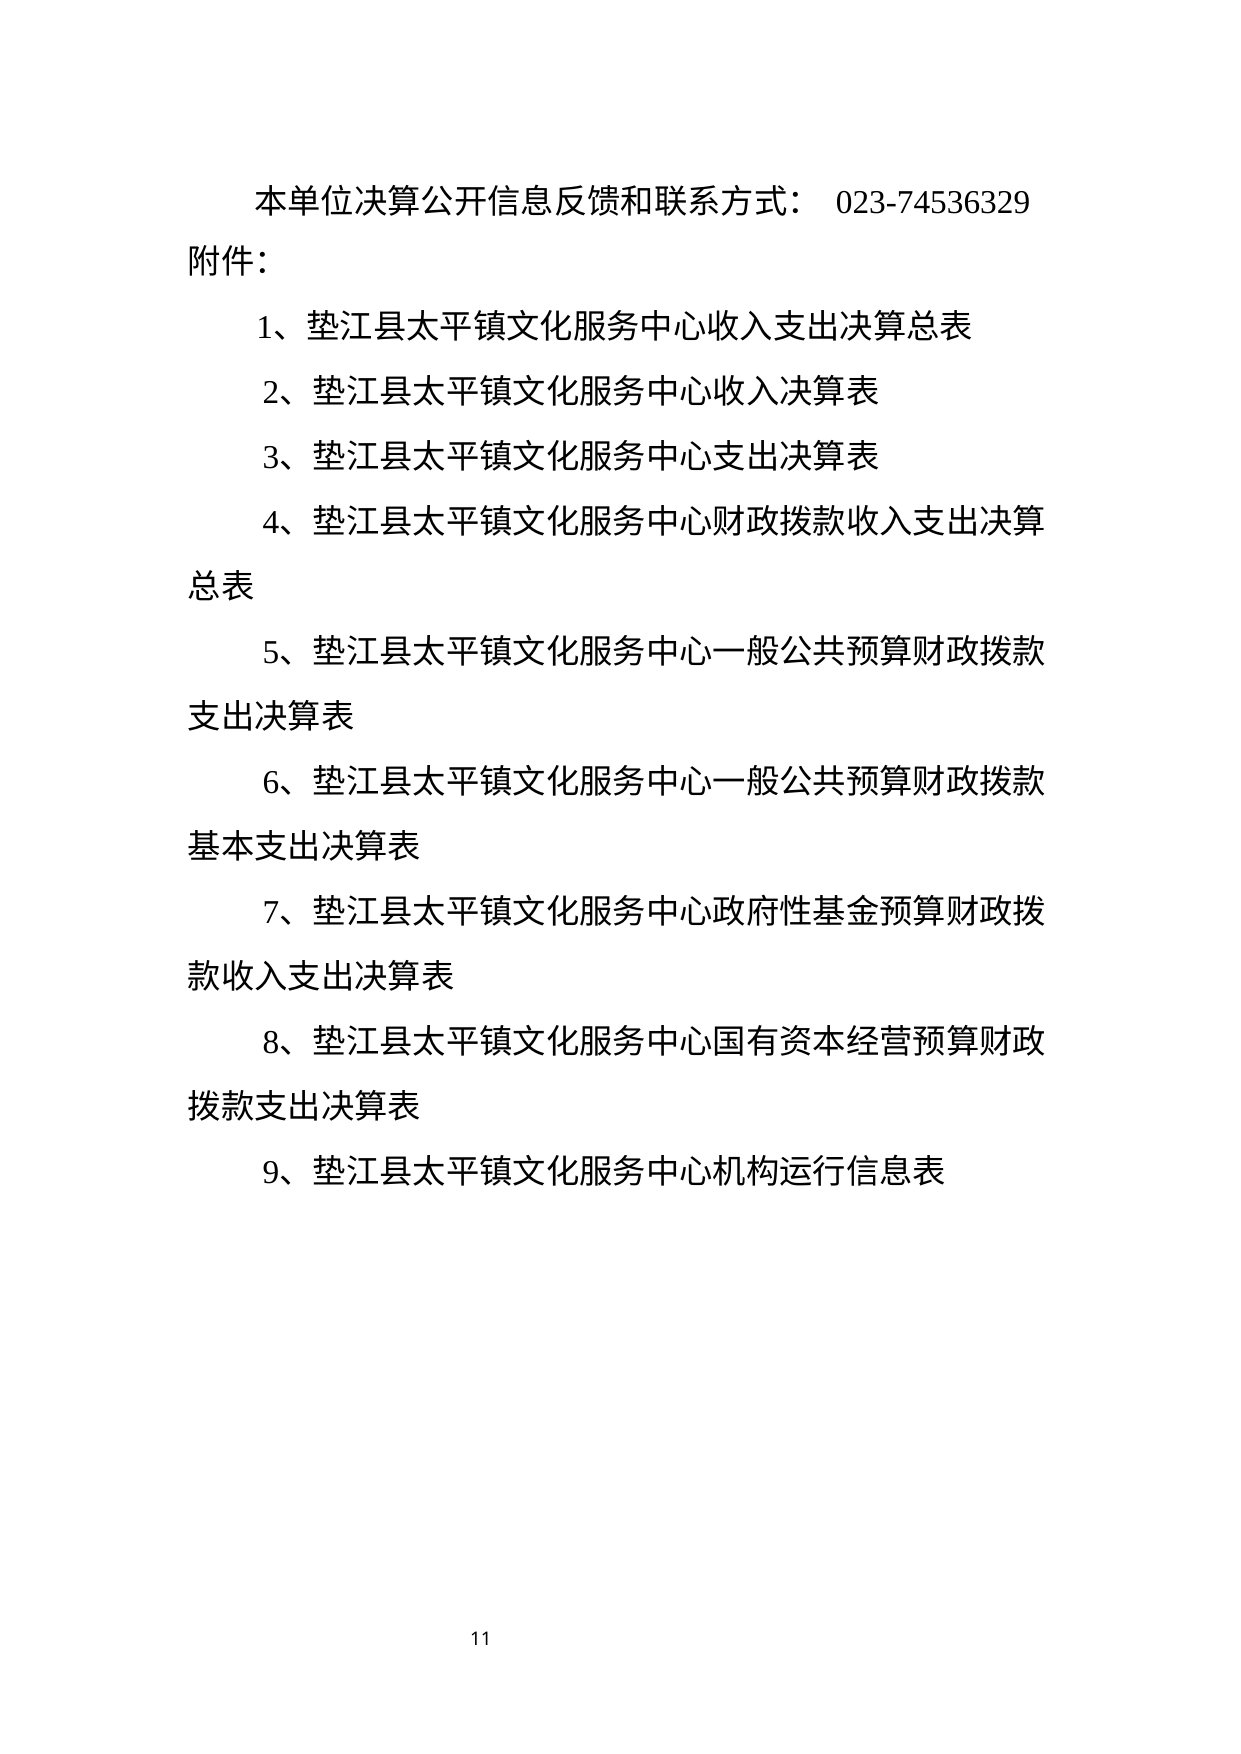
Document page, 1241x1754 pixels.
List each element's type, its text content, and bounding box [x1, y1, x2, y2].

text 8、垫江县太平镇文化服务中心国有资本经营预算财政拨款支出决算表 [187, 1007, 1053, 1137]
text 2、垫江县太平镇文化服务中心收入决算表 [187, 357, 1053, 422]
text 3、垫江县太平镇文化服务中心支出决算表 [187, 422, 1053, 487]
text 7、垫江县太平镇文化服务中心政府性基金预算财政拨款收入支出决算表 [187, 877, 1053, 1007]
text 附件： [187, 227, 1053, 292]
text 本单位决算公开信息反馈和联系方式： 023-74536329 [254, 162, 1053, 227]
text 6、垫江县太平镇文化服务中心一般公共预算财政拨款基本支出决算表 [187, 747, 1053, 877]
text 1、垫江县太平镇文化服务中心收入支出决算总表 [187, 292, 1053, 357]
text 9、垫江县太平镇文化服务中心机构运行信息表 [187, 1137, 1053, 1202]
text 4、垫江县太平镇文化服务中心财政拨款收入支出决算总表 [187, 487, 1053, 617]
text 5、垫江县太平镇文化服务中心一般公共预算财政拨款支出决算表 [187, 617, 1053, 747]
